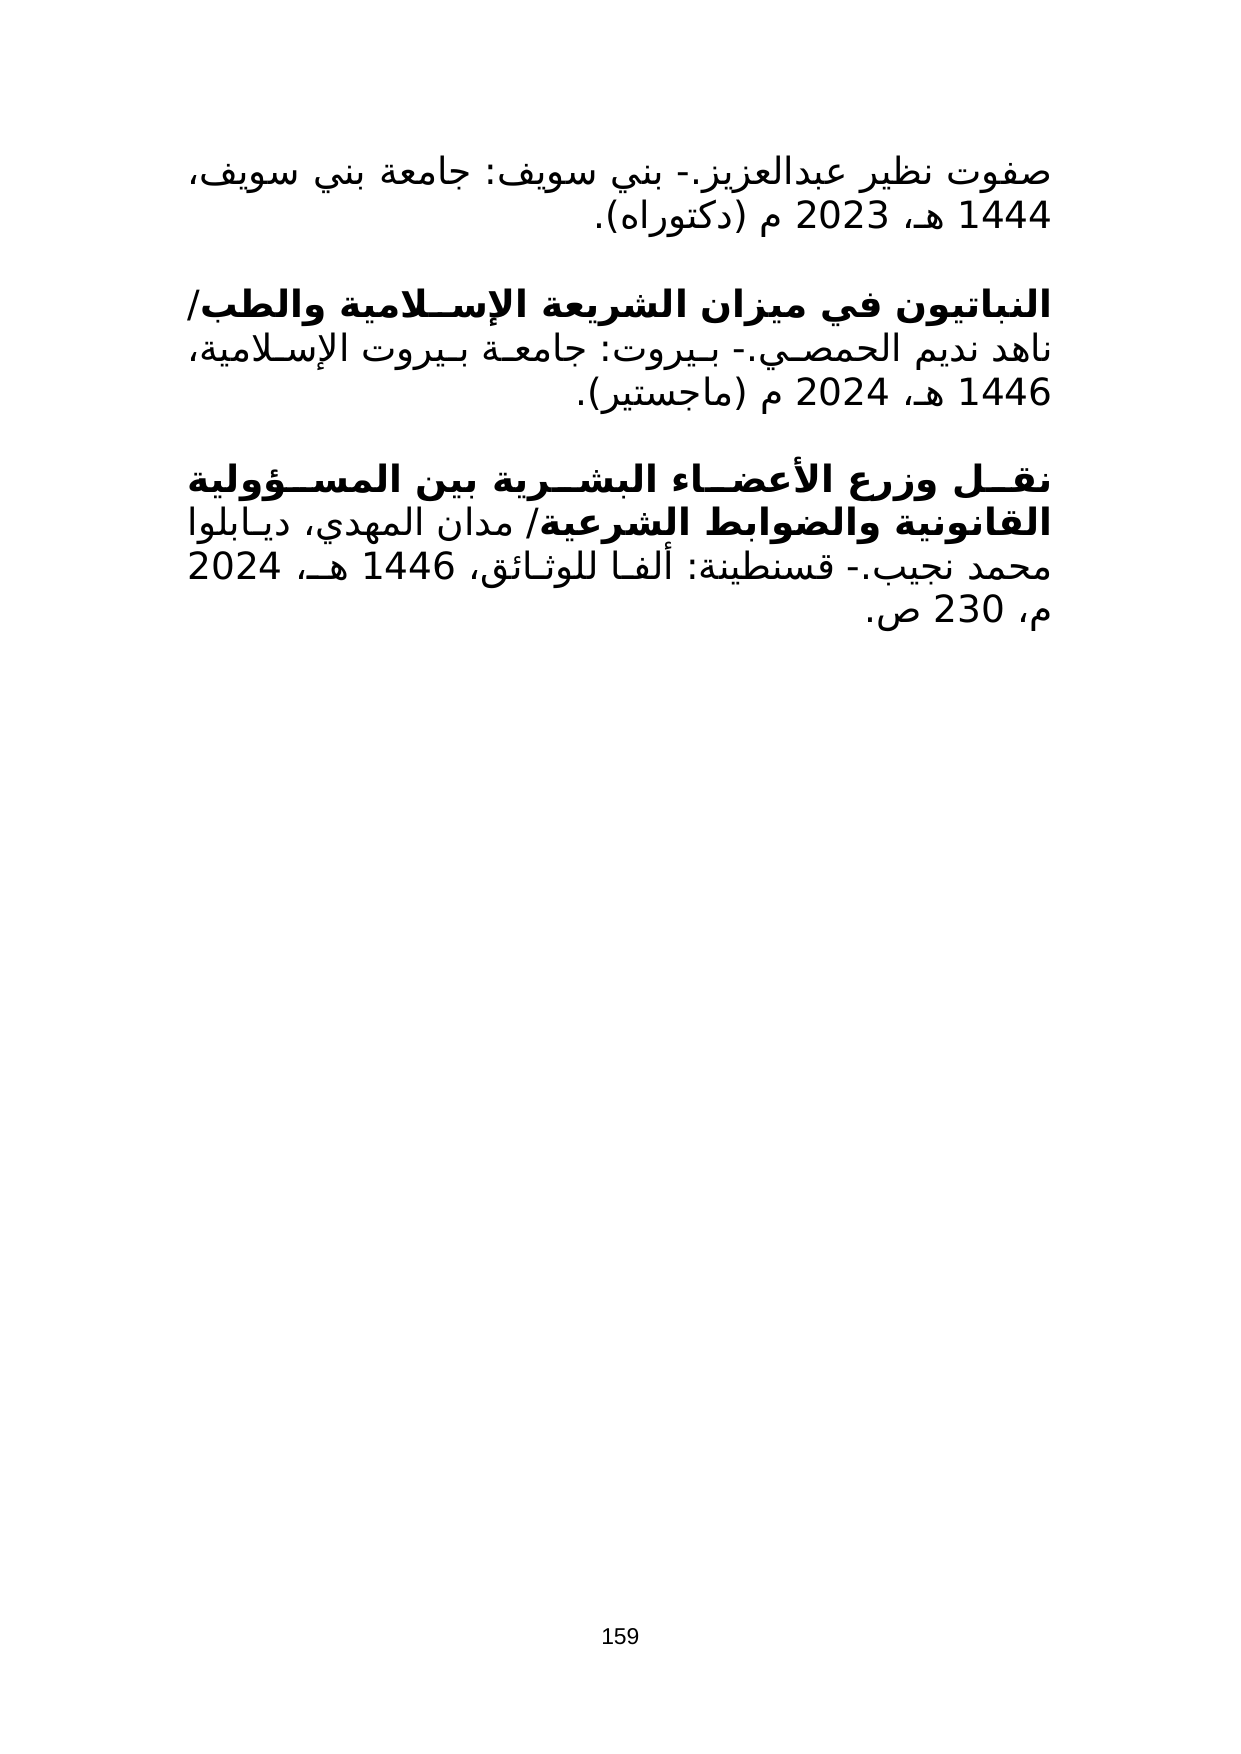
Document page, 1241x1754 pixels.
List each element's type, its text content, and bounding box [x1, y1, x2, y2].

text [187, 150, 1053, 237]
text النباتيون في ميزان الشريعة الإسلامية والطب/ ناهد نديم الحمصي.- بيروت: جامعة بيروت الإسلامية، 1446 هـ، 2024 م (ماجستير). [187, 283, 1053, 414]
text نقل وزرع الأعضاء البشرية بين المسؤولية القانونية والضوابط الشرعية/ مدان المهدي، ديابلوا محمد نجيب.- قسنطينة: ألفا للوثائق، 1446 هـ، 2024 م، 230 ص. [187, 457, 1053, 632]
